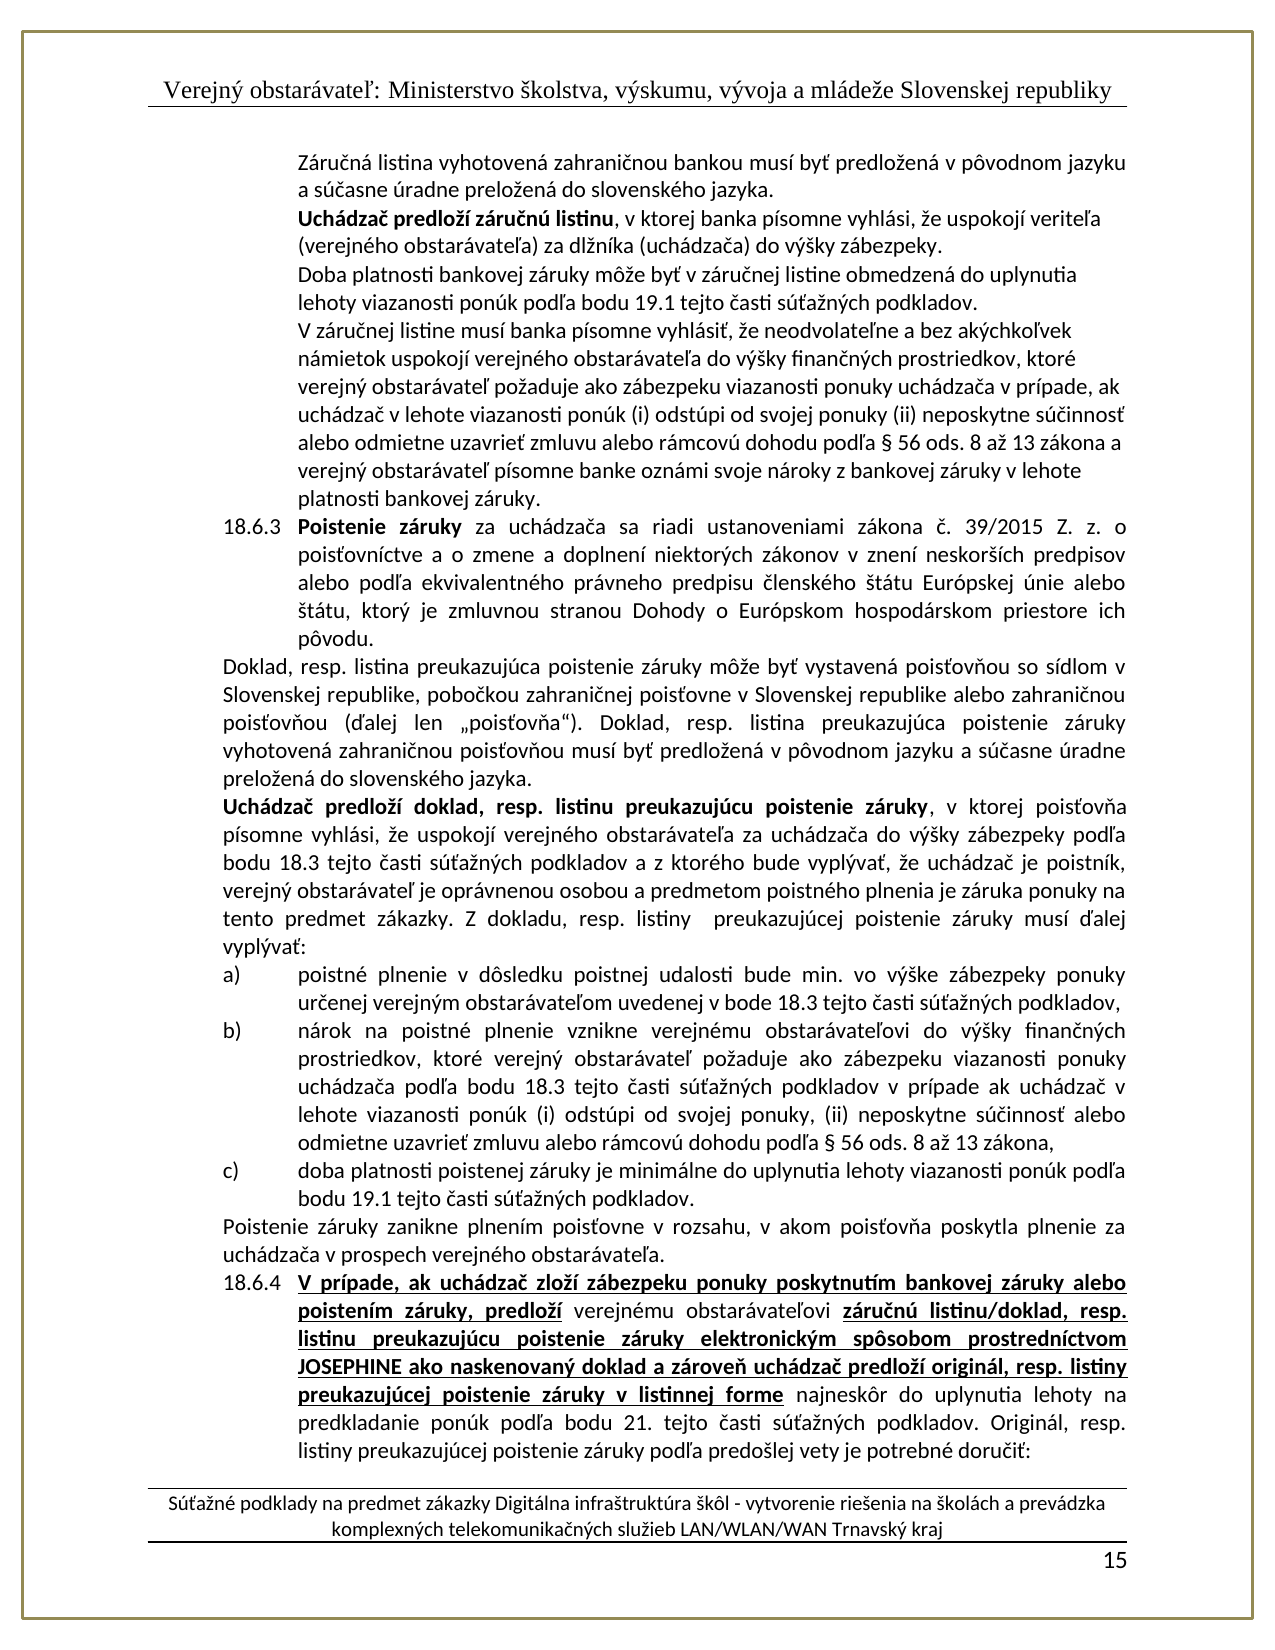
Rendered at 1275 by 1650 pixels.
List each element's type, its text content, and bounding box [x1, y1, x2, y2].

text Poistenie záruky zanikne plnením poisťovne v rozsahu, v akom poisťovňa poskytla plnenie za uchádzača v prospech verejného obstarávateľa. [223, 1212, 1127, 1268]
text c) doba platnosti poistenej záruky je minimálne do uplynutia lehoty viazanosti ponúk podľa bodu 19.1 tejto časti súťažných podkladov. [223, 1156, 1127, 1212]
text 18.6.4 V prípade, ak uchádzač zloží zábezpeku ponuky poskytnutím bankovej záruky alebo poistením záruky, predloží verejnému obstarávateľovi záručnú listinu/doklad, resp. listinu preukazujúcu poistenie záruky elektronickým spôsobom prostredníctvom JOSEPHINE ako naskenovaný doklad a zároveň uchádzač predloží originál, resp. listiny preukazujúcej poistenie záruky v listinnej forme najneskôr do uplynutia lehoty na predkladanie ponúk podľa bodu 21. tejto časti súťažných podkladov. Originál, resp. listiny preukazujúcej poistenie záruky podľa predošlej vety je potrebné doručiť: [223, 1268, 1127, 1464]
text Doba platnosti bankovej záruky môže byť v záručnej listine obmedzená do uplynutia lehoty viazanosti ponúk podľa bodu 19.1 tejto časti súťažných podkladov. [298, 260, 1127, 316]
text Záručná listina vyhotovená zahraničnou bankou musí byť predložená v pôvodnom jazyku a súčasne úradne preložená do slovenského jazyka. [298, 148, 1127, 204]
text b) nárok na poistné plnenie vznikne verejnému obstarávateľovi do výšky finančných prostriedkov, ktoré verejný obstarávateľ požaduje ako zábezpeku viazanosti ponuky uchádzača podľa bodu 18.3 tejto časti súťažných podkladov v prípade ak uchádzač v lehote viazanosti ponúk (i) odstúpi od svojej ponuky, (ii) neposkytne súčinnosť alebo odmietne uzavrieť zmluvu alebo rámcovú dohodu podľa § 56 ods. 8 až 13 zákona, [223, 1016, 1127, 1156]
text a) poistné plnenie v dôsledku poistnej udalosti bude min. vo výške zábezpeky ponuky určenej verejným obstarávateľom uvedenej v bode 18.3 tejto časti súťažných podkladov, [223, 960, 1127, 1016]
text Doklad, resp. listina preukazujúca poistenie záruky môže byť vystavená poisťovňou so sídlom v Slovenskej republike, pobočkou zahraničnej poisťovne v Slovenskej republike alebo zahraničnou poisťovňou (ďalej len „poisťovňa“). Doklad, resp. listina preukazujúca poistenie záruky vyhotovená zahraničnou poisťovňou musí byť predložená v pôvodnom jazyku a súčasne úradne preložená do slovenského jazyka. [223, 652, 1127, 792]
text V záručnej listine musí banka písomne vyhlásiť, že neodvolateľne a bez akýchkoľvek námietok uspokojí verejného obstarávateľa do výšky finančných prostriedkov, ktoré verejný obstarávateľ požaduje ako zábezpeku viazanosti ponuky uchádzača v prípade, ak uchádzač v lehote viazanosti ponúk (i) odstúpi od svojej ponuky (ii) neposkytne súčinnosť alebo odmietne uzavrieť zmluvu alebo rámcovú dohodu podľa § 56 ods. 8 až 13 zákona a verejný obstarávateľ písomne banke oznámi svoje nároky z bankovej záruky v lehote platnosti bankovej záruky. [298, 316, 1127, 512]
text Uchádzač predloží záručnú listinu, v ktorej banka písomne vyhlási, že uspokojí veriteľa (verejného obstarávateľa) za dlžníka (uchádzača) do výšky zábezpeky. [298, 204, 1127, 260]
text 18.6.3 Poistenie záruky za uchádzača sa riadi ustanoveniami zákona č. 39/2015 Z. z. o poisťovníctve a o zmene a doplnení niektorých zákonov v znení neskorších predpisov alebo podľa ekvivalentného právneho predpisu členského štátu Európskej únie alebo štátu, ktorý je zmluvnou stranou Dohody o Európskom hospodárskom priestore ich pôvodu. [223, 512, 1127, 652]
text Uchádzač predloží doklad, resp. listinu preukazujúcu poistenie záruky, v ktorej poisťovňa písomne vyhlási, že uspokojí verejného obstarávateľa za uchádzača do výšky zábezpeky podľa bodu 18.3 tejto časti súťažných podkladov a z ktorého bude vyplývať, že uchádzač je poistník, verejný obstarávateľ je oprávnenou osobou a predmetom poistného plnenia je záruka ponuky na tento predmet zákazky. Z dokladu, resp. listiny preukazujúcej poistenie záruky musí ďalej vyplývať: [223, 792, 1127, 960]
